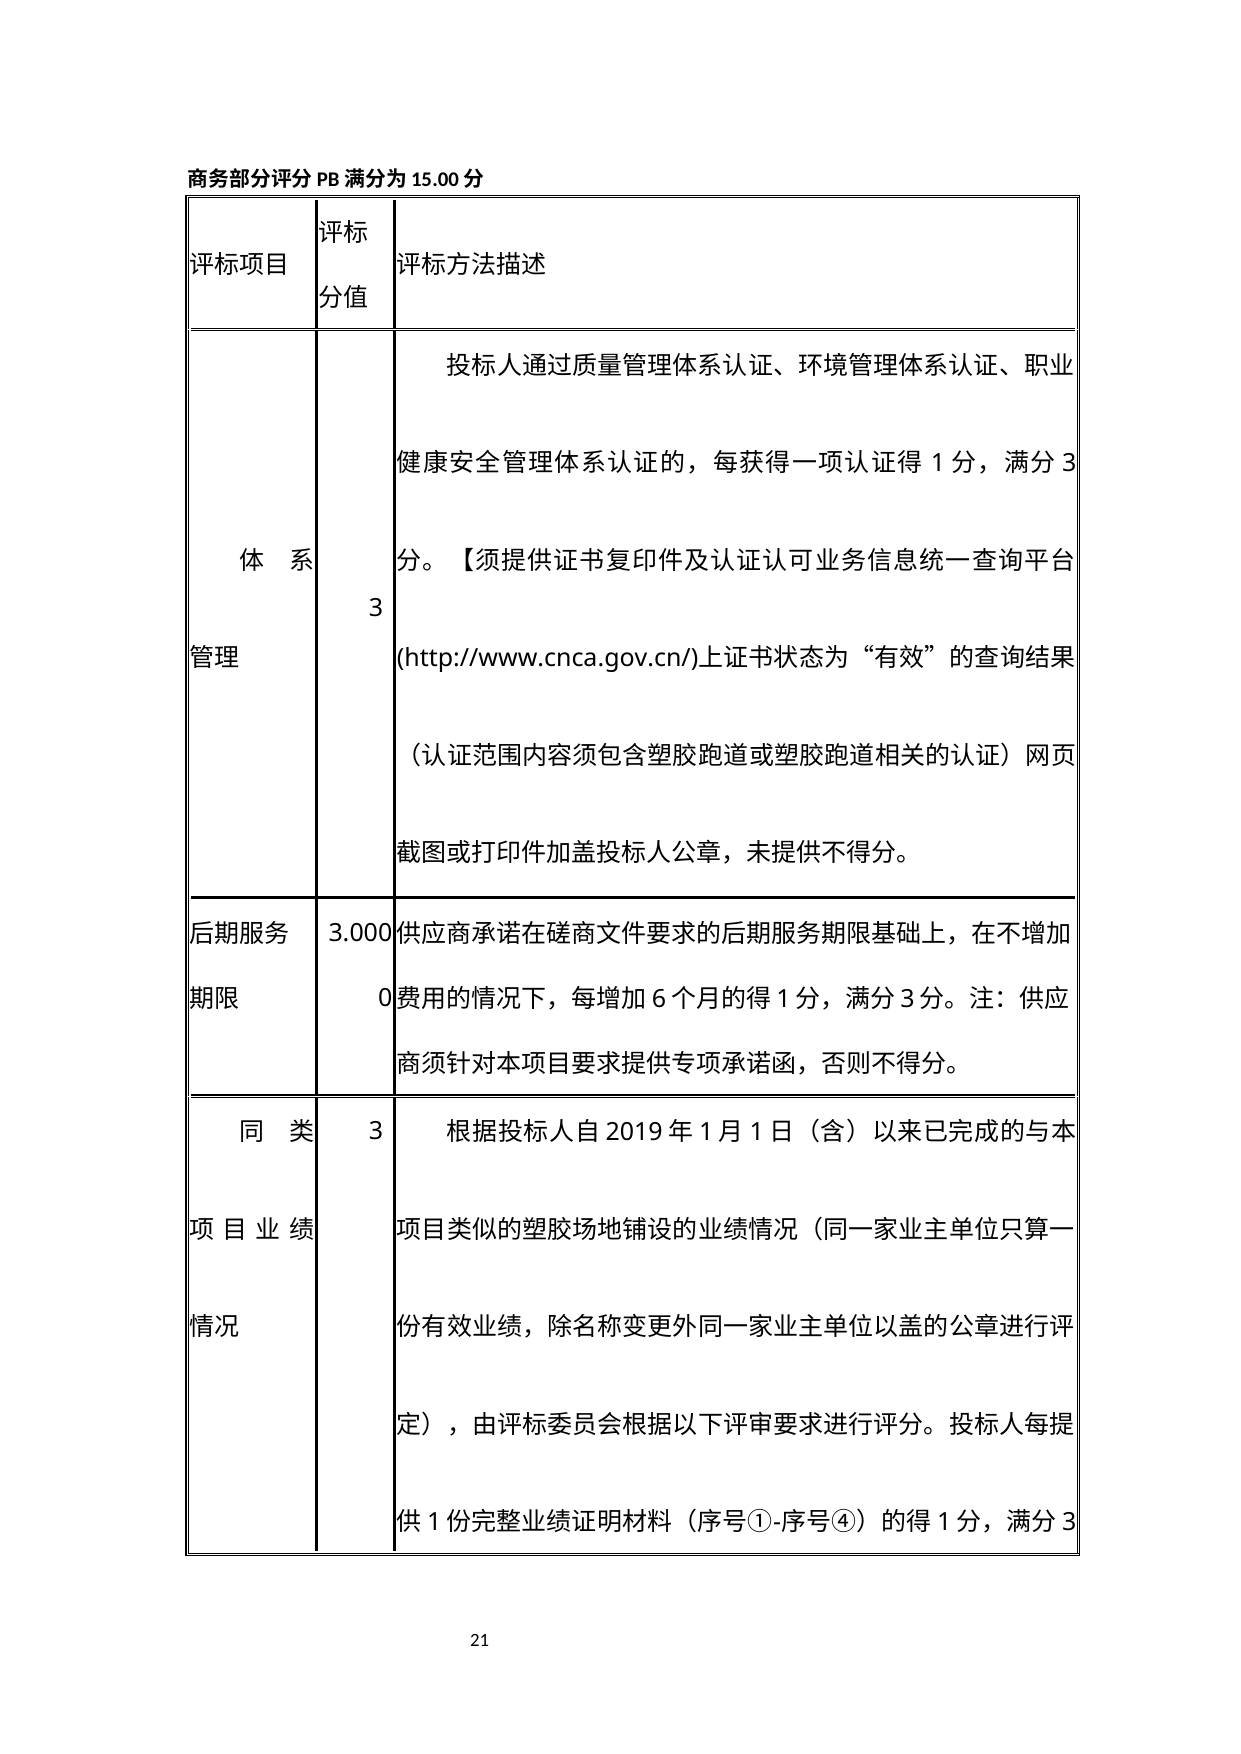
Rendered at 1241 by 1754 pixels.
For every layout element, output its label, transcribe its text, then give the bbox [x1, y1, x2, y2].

table_cell 3 [316, 1098, 394, 1552]
text 商务部分评分PB 满分为15.00分 [187, 162, 1053, 194]
table_cell 同类项目业绩情况 [189, 1094, 316, 1552]
table_header 评标项目 [189, 198, 316, 328]
table_cell 3.0000 [318, 899, 393, 1094]
table_cell 后期服务期限 [189, 896, 315, 1094]
table_cell 3 [318, 331, 393, 896]
table_cell 供应商承诺在磋商文件要求的后期服务期限基础上，在不增加费用的情况下，每增加6个月的得1分，满分3分。注：供应商须针对本项目要求提供专项承诺函，否则不得分。 [396, 896, 1077, 1094]
table_cell 体系管理 [187, 328, 316, 896]
table_header 评标分值 [316, 198, 394, 328]
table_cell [394, 1094, 1077, 1552]
table_cell 投标人通过质量管理体系认证、环境管理体系认证、职业健康安全管理体系认证的，每获得一项认证得1分，满分3分。【须提供证书复印件及认证认可业务信息统一查询平台(http://www.cnca.gov.cn/)上证书状态为“有效”的查询结果（认证范围内容须包含塑胶跑道或塑胶跑道相关的认证）网页截图或打印件加盖投标人公章，未提供不得分。 [394, 328, 1078, 896]
table_header 评标方法描述 [394, 198, 1077, 328]
